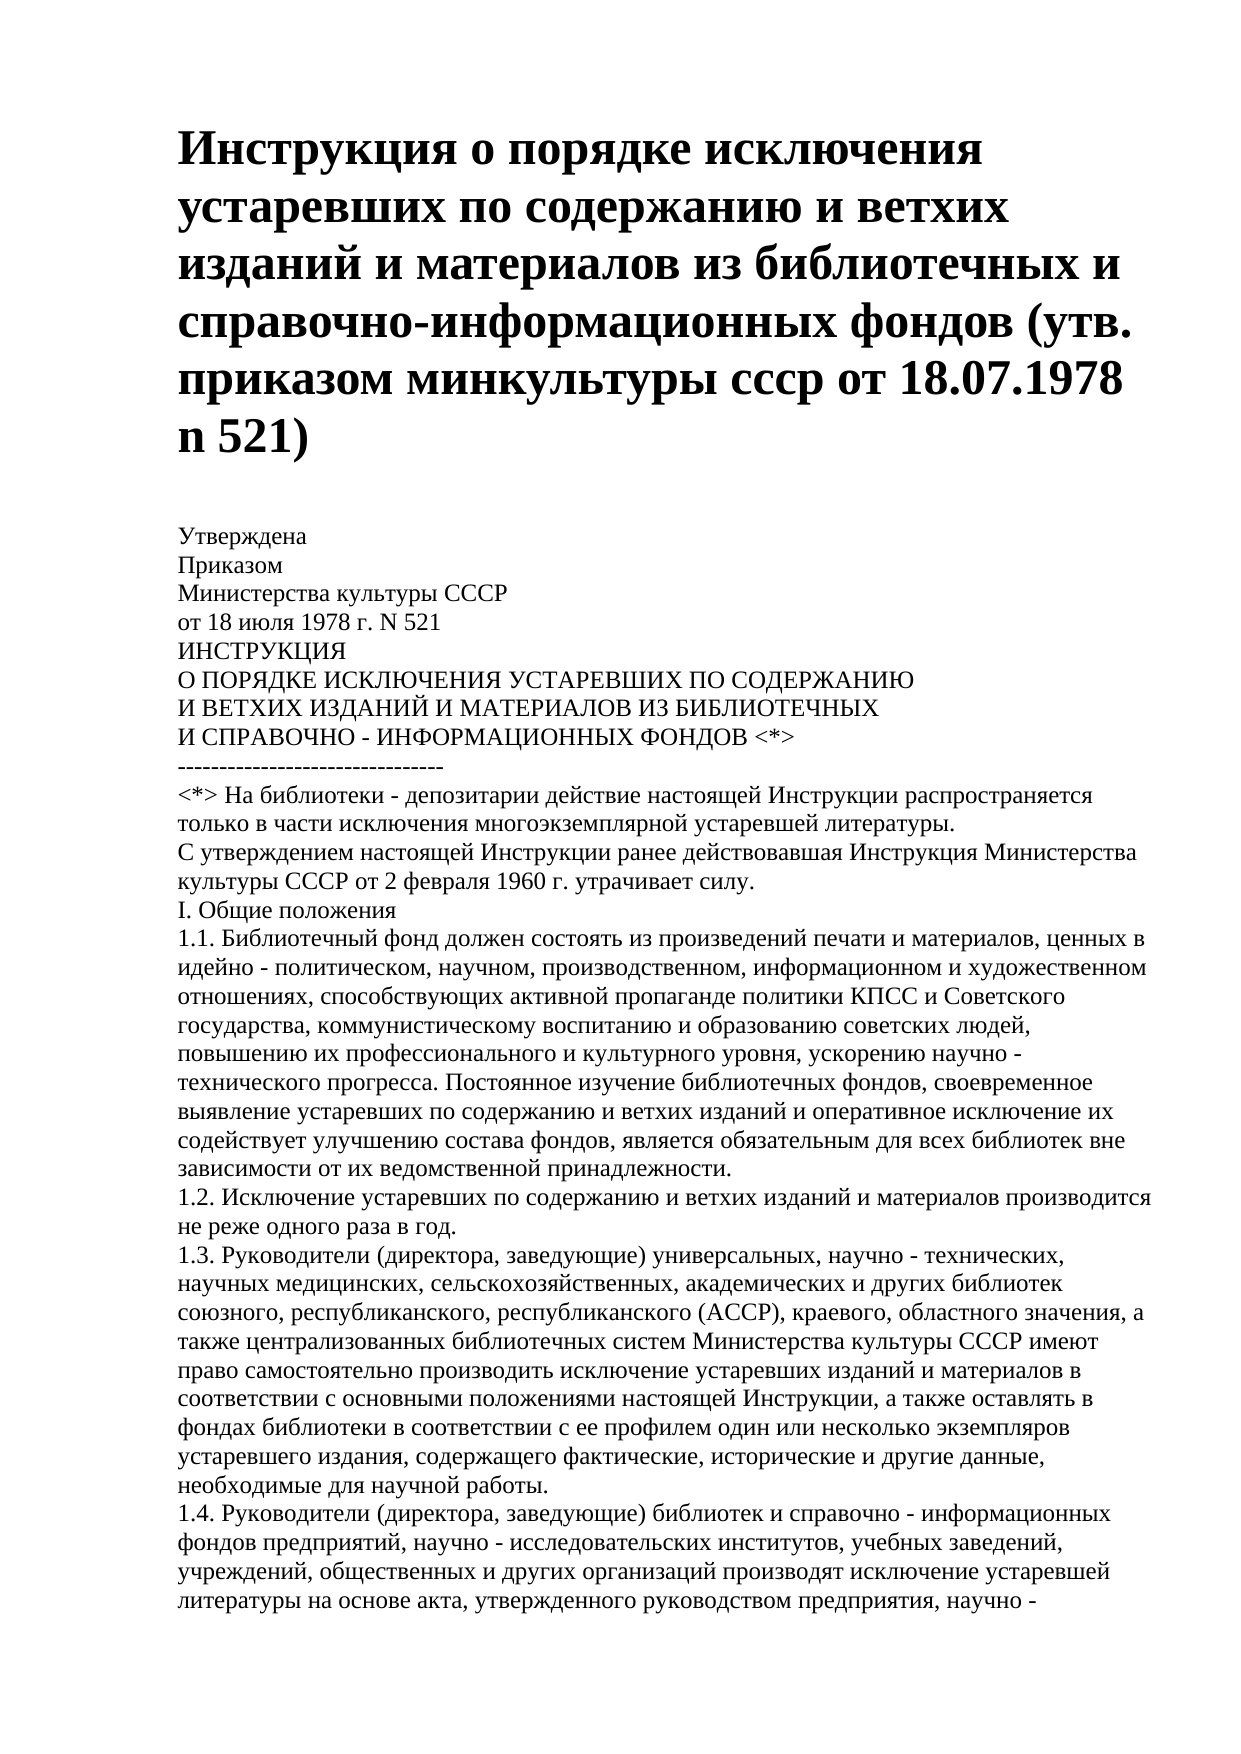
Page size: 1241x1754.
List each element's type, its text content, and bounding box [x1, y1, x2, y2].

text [177, 492, 1152, 1613]
text Инструкция о порядке исключения устаревших по содержанию и ветхих изданий и материалов из библиотечных и справочно-информационных фондов (утв. приказом минкультуры ссср от 18.07.1978 n 521) [177, 118, 1152, 463]
